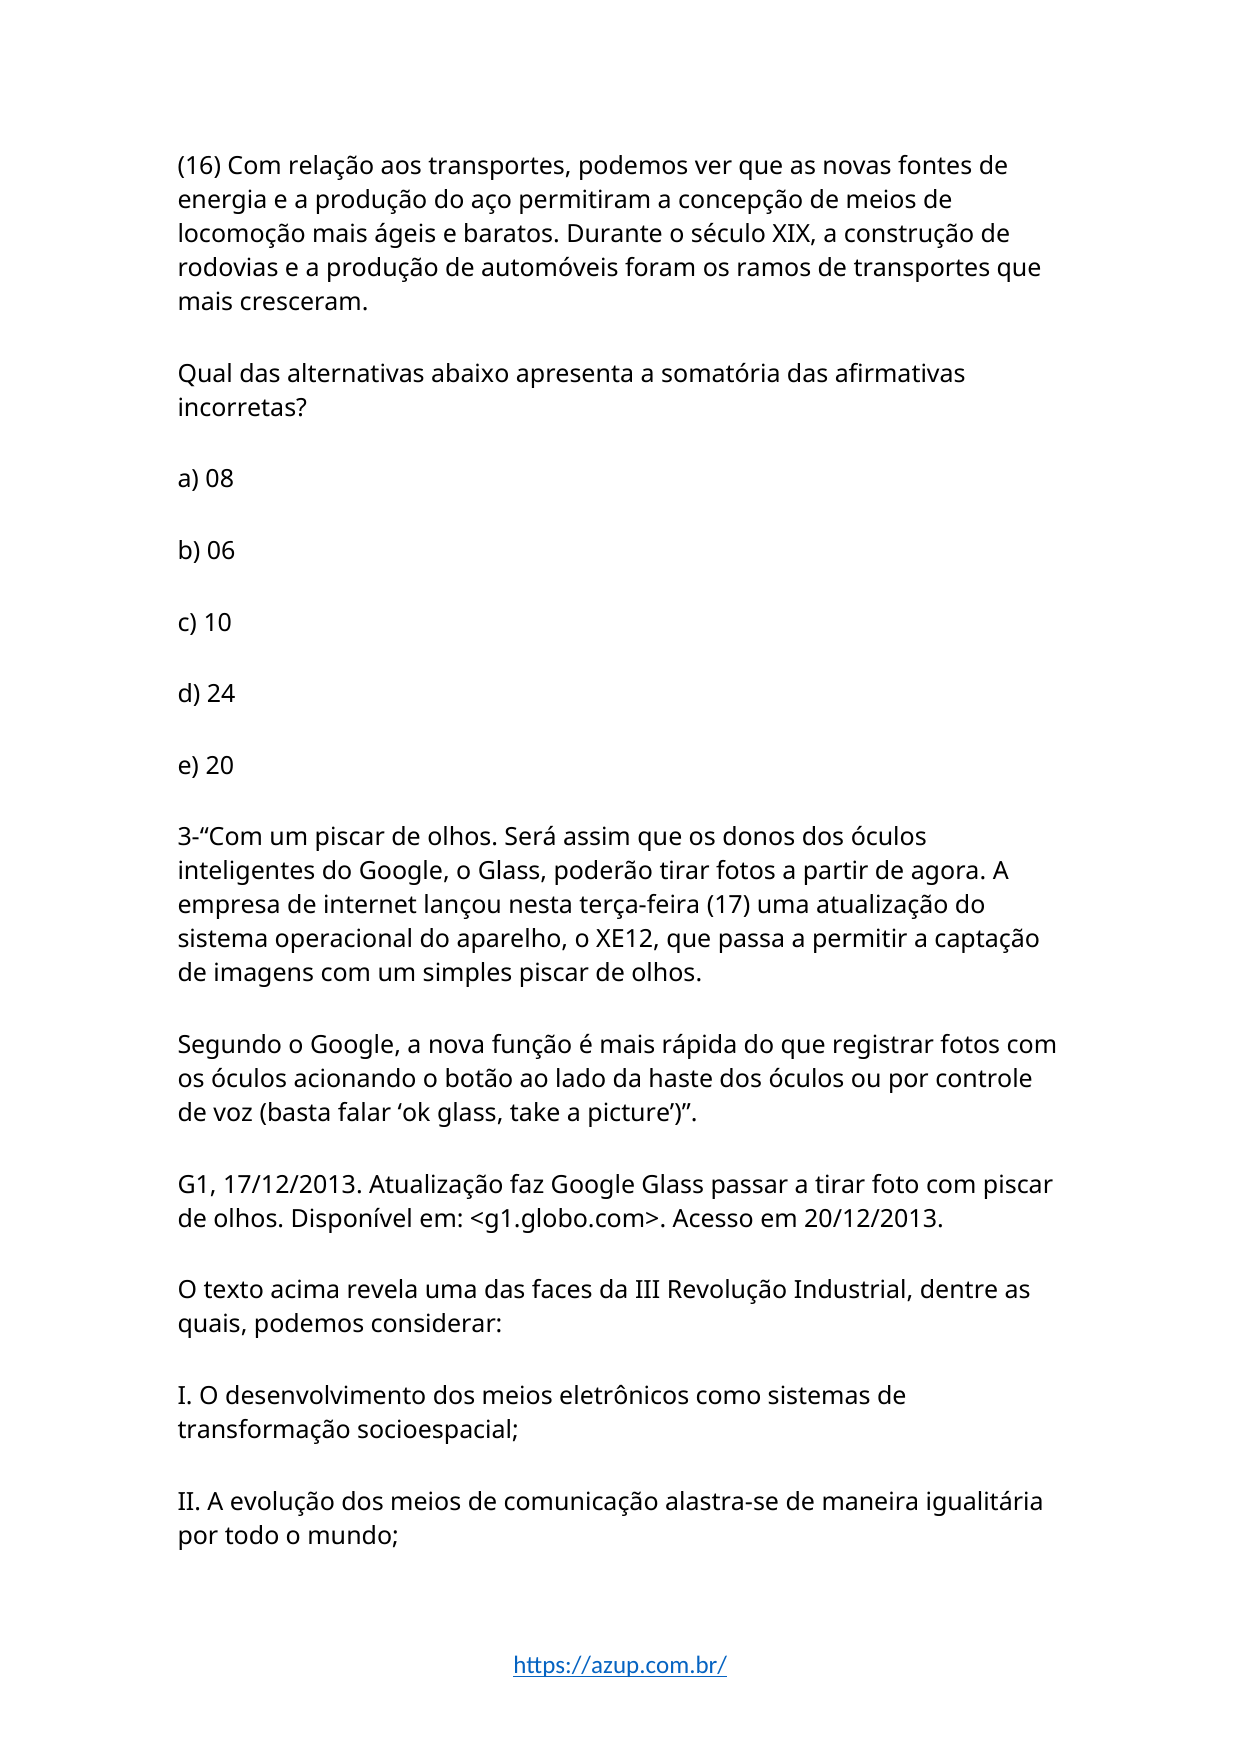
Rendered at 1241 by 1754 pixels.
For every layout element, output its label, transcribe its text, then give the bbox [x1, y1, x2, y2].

text (16) Com relação aos transportes, podemos ver que as novas fontes de energia e a produção do aço permitiram a concepção de meios de locomoção mais ágeis e baratos. Durante o século XIX, a construção de rodovias e a produção de automóveis foram os ramos de transportes que mais cresceram. [177, 148, 1063, 318]
text a) 08 [177, 461, 1063, 495]
text b) 06 [177, 533, 1063, 567]
text Qual das alternativas abaixo apresenta a somatória das afirmativas incorretas? [177, 355, 1063, 423]
text II. A evolução dos meios de comunicação alastra-se de maneira igualitária por todo o mundo; [177, 1483, 1063, 1551]
text G1, 17/12/2013. Atualização faz Google Glass passar a tirar foto com piscar de olhos. Disponível em: <g1.globo.com>. Acesso em 20/12/2013. [177, 1166, 1063, 1234]
text O texto acima revela uma das faces da III Revolução Industrial, dentre as quais, podemos considerar: [177, 1272, 1063, 1340]
text Segundo o Google, a nova função é mais rápida do que registrar fotos com os óculos acionando o botão ao lado da haste dos óculos ou por controle de voz (basta falar ‘ok glass, take a picture’)”. [177, 1027, 1063, 1129]
text c) 10 [177, 604, 1063, 638]
text I. O desenvolvimento dos meios eletrônicos como sistemas de transformação socioespacial; [177, 1378, 1063, 1446]
text 3-“Com um piscar de olhos. Será assim que os donos dos óculos inteligentes do Google, o Glass, poderão tirar fotos a partir de agora. A empresa de internet lançou nesta terça-feira (17) uma atualização do sistema operacional do aparelho, o XE12, que passa a permitir a captação de imagens com um simples piscar de olhos. [177, 819, 1063, 989]
text e) 20 [177, 747, 1063, 781]
text d) 24 [177, 676, 1063, 710]
